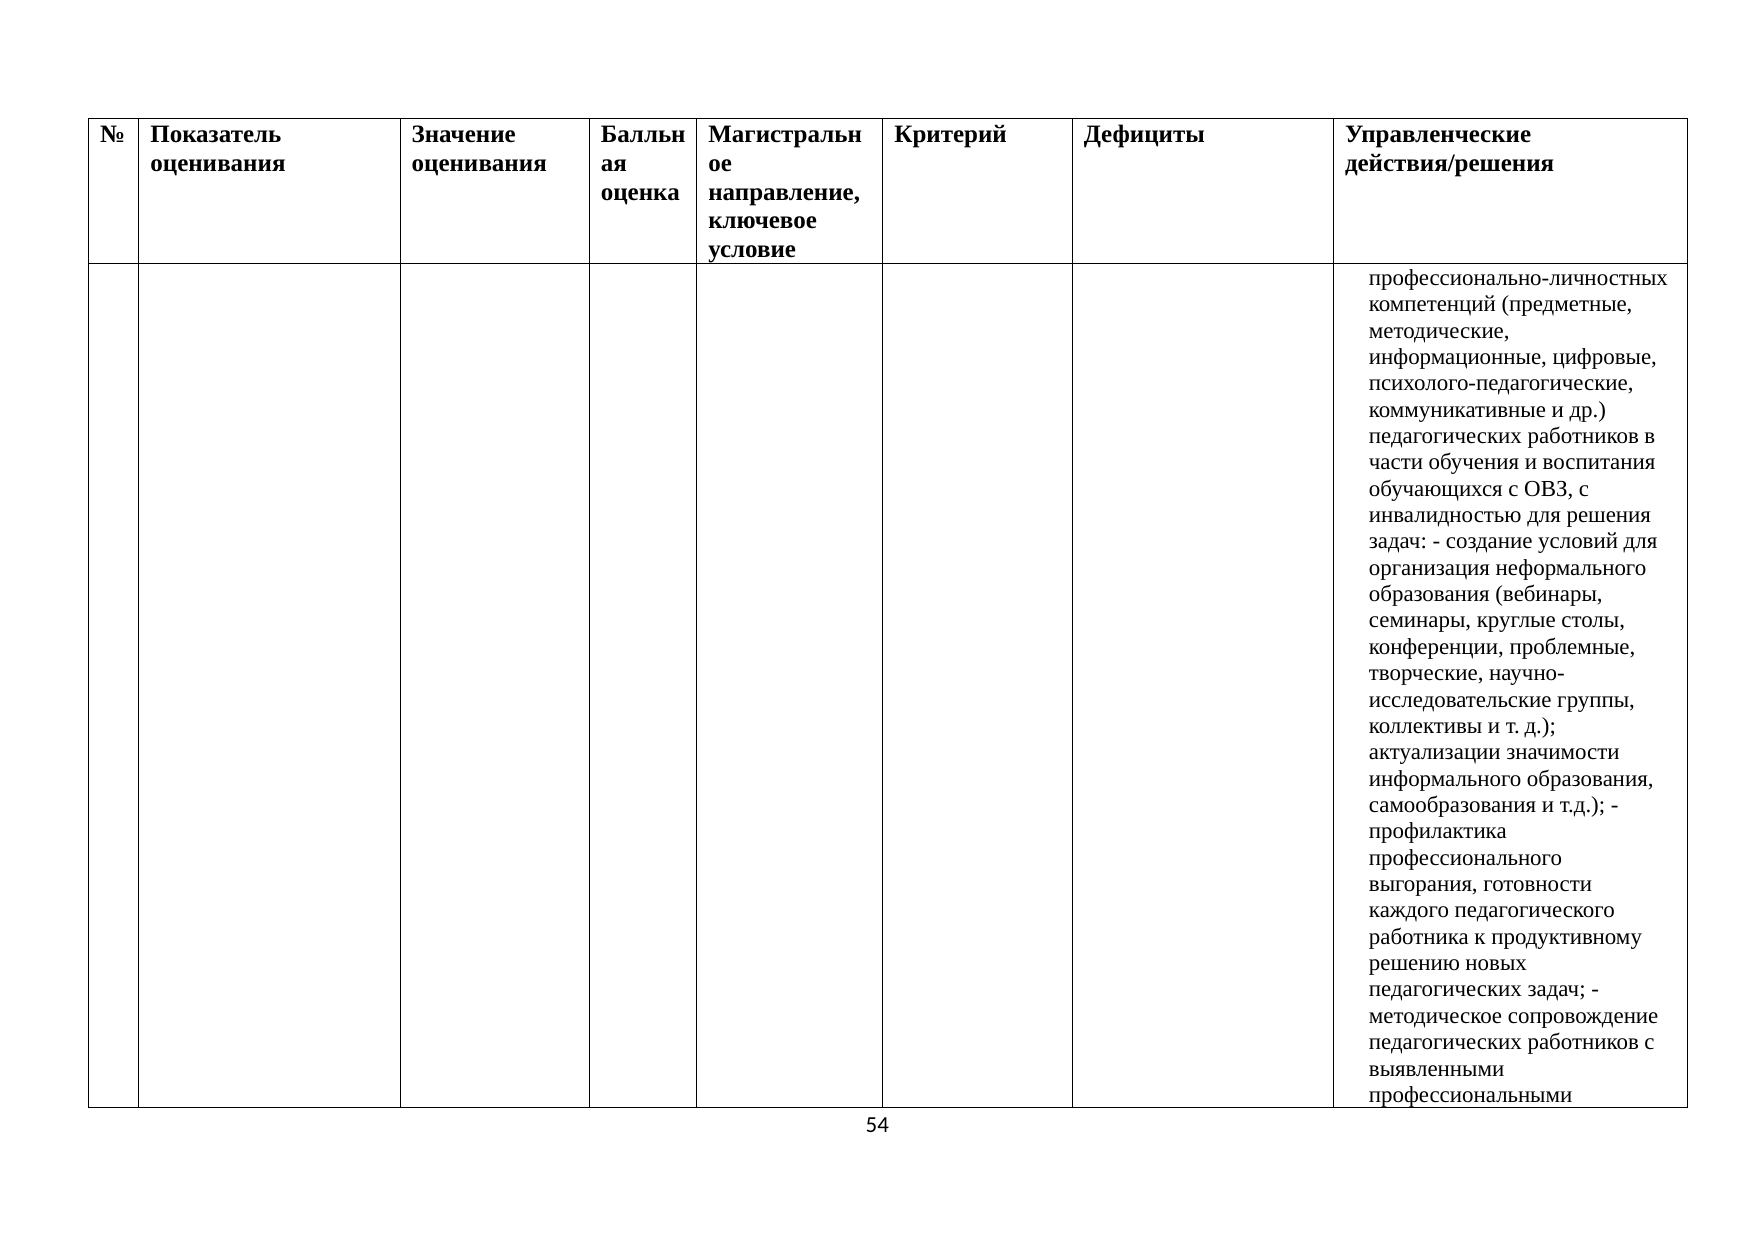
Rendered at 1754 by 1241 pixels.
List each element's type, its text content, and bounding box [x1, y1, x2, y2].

table_header Критерий [883, 119, 1072, 263]
table_header Значение оценивания [401, 119, 589, 263]
table_header № [89, 119, 138, 263]
table_header Магистральное направление, ключевое условие [697, 119, 882, 263]
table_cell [1334, 264, 1687, 1107]
table_header Балльная оценка [590, 119, 696, 263]
table_header Показатель оценивания [139, 119, 400, 263]
table_header Дефициты [1073, 119, 1333, 263]
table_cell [1073, 264, 1333, 1107]
table_header Управленческие действия/решения [1334, 119, 1687, 263]
